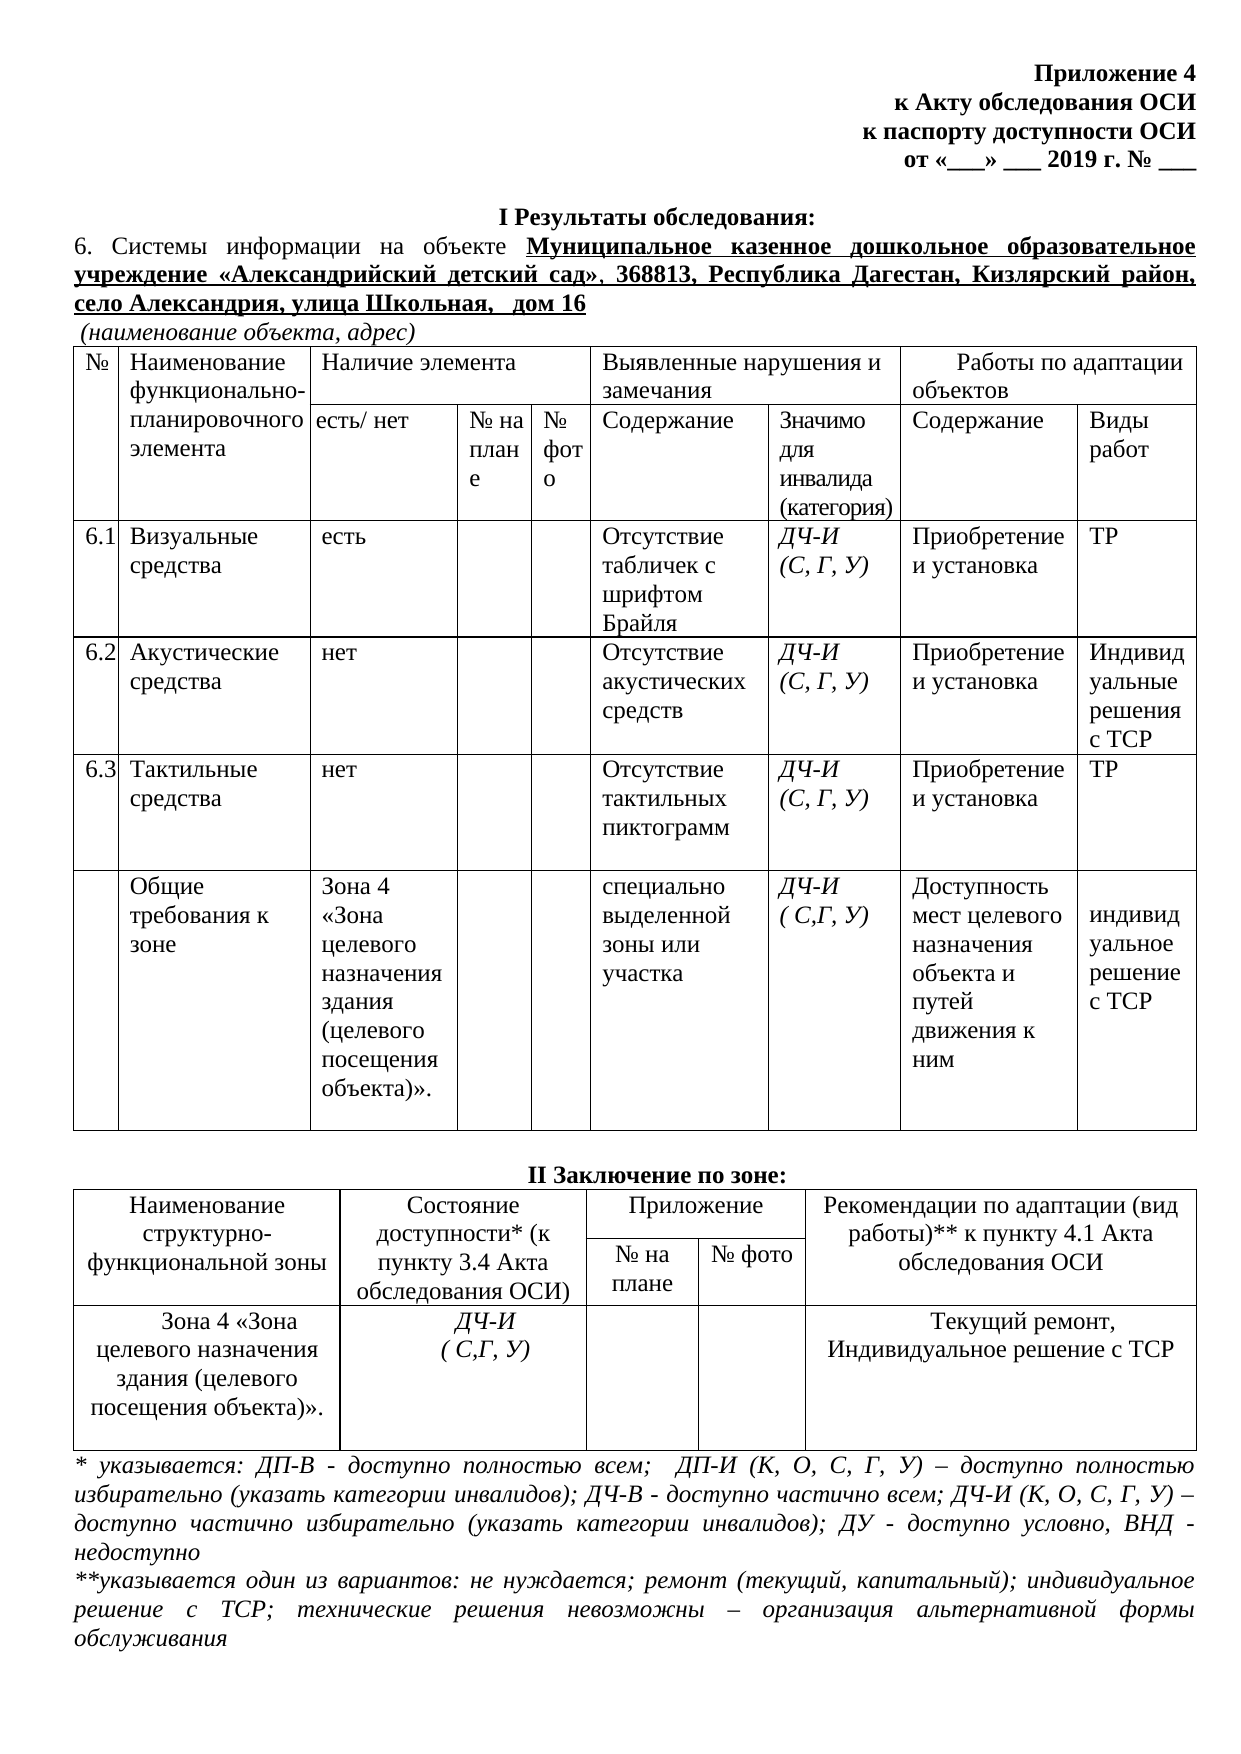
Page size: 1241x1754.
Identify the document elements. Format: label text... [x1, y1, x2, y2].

table_cell Приобретение и установка [901, 638, 1077, 753]
table_cell Значимо для инвалида (категория) [769, 405, 900, 520]
table_cell 6.2 [74, 638, 118, 753]
table_cell Акустические средства [119, 638, 310, 753]
table_cell есть [311, 521, 457, 636]
table_cell ТР [1078, 755, 1196, 870]
table_cell [458, 755, 531, 870]
table_cell индивидуальное решение с ТСР [1078, 871, 1196, 1130]
text Приложение 4 [74, 58, 1196, 87]
table_cell нет [311, 755, 457, 870]
table_cell Тактильные средства [119, 755, 310, 870]
text II Заключение по зоне: [74, 1160, 1196, 1189]
table_cell Отсутствие акустических средств [591, 638, 768, 753]
table_cell Приобретение и установка [901, 521, 1077, 636]
text * указывается: ДП-В - доступно полностью всем; ДП-И (К, О, С, Г, У) – доступно полностью избирательно (указать категории инвалидов); ДЧ-В - доступно частично всем; ДЧ-И (К, О, С, Г, У) – доступно частично избирательно (указать категории инвалидов); ДУ - доступно условно, ВНД - недоступно [74, 1451, 1196, 1566]
table_cell [458, 521, 531, 636]
table_header № [74, 347, 118, 520]
table_header Наименование функционально-планировочного элемента [119, 347, 310, 520]
table_cell № на плане [587, 1239, 698, 1305]
text I Результаты обследования: [74, 202, 1196, 231]
table_cell ДЧ-И (С, Г, У) [769, 521, 900, 636]
table_cell Приобретение и установка [901, 755, 1077, 870]
table_cell Текущий ремонт, Индивидуальное решение с ТСР [806, 1306, 1196, 1449]
table_header Выявленные нарушения и замечания [591, 347, 900, 404]
table_header Рекомендации по адаптации (вид работы)** к пункту 4.1 Акта обследования ОСИ [806, 1190, 1196, 1305]
text **указывается один из вариантов: не нуждается; ремонт (текущий, капитальный); индивидуальное решение с ТСР; технические решения невозможны – организация альтернативной формы обслуживания [74, 1566, 1196, 1652]
table_cell [532, 871, 590, 1130]
text 6. Системы информации на объекте Муниципальное казенное дошкольное образовательное учреждение «Александрийский детский сад», 368813, Республика Дагестан, Кизлярский район, село Александрия, улица Школьная, дом 16 [74, 286, 1196, 317]
table_header Наименование структурно-функциональной зоны [74, 1190, 339, 1305]
table_cell ДЧ-И ( С,Г, У) [769, 871, 900, 1130]
table_cell [74, 871, 118, 1130]
table_cell Содержание [591, 405, 768, 520]
table_cell [532, 755, 590, 870]
table_cell [458, 638, 531, 753]
table_header Работы по адаптации объектов [901, 347, 1196, 404]
table_cell [699, 1306, 805, 1449]
table_cell Общие требования к зоне [119, 871, 310, 1130]
table_cell есть/ нет [311, 405, 457, 520]
text (наименование объекта, адрес) [74, 317, 1196, 346]
text к паспорту доступности ОСИ [74, 116, 1196, 144]
table_cell [532, 521, 590, 636]
table_cell № фото [532, 405, 590, 520]
table_cell ДЧ-И (С, Г, У) [769, 638, 900, 753]
table_cell Виды работ [1078, 405, 1196, 520]
table_cell Отсутствие тактильных пиктограмм [591, 755, 768, 870]
table_cell ТР [1078, 521, 1196, 636]
table_cell 6.3 [74, 755, 118, 870]
table_cell 6.1 [74, 521, 118, 636]
text от «___» ___ 2019 г. № ___ [74, 144, 1196, 173]
table_header Приложение [587, 1190, 805, 1238]
table_cell [587, 1306, 698, 1449]
text 6. Системы информации на объекте Муниципальное казенное дошкольное образовательное учреждение «Александрийский детский сад», 368813, Республика Дагестан, Кизлярский район, село Александрия, улица Школьная, дом 16 [74, 231, 1196, 284]
table_cell Доступность мест целевого назначения объекта и путей движения к ним [901, 871, 1077, 1130]
table_cell Содержание [901, 405, 1077, 520]
table_cell Отсутствие табличек с шрифтом Брайля [591, 521, 768, 636]
table_cell специально выделенной зоны или участка [591, 871, 768, 1130]
table_cell ДЧ-И (С, Г, У) [769, 755, 900, 870]
table_cell Зона 4 «Зона целевого назначения здания (целевого посещения объекта)». [311, 871, 457, 1130]
table_cell Индивидуальные решения с ТСР [1078, 638, 1196, 753]
table_cell № на плане [458, 405, 531, 520]
table_cell Зона 4 «Зона целевого назначения здания (целевого посещения объекта)». [74, 1306, 339, 1449]
table_cell Визуальные средства [119, 521, 310, 636]
table_cell [532, 638, 590, 753]
table_cell нет [311, 638, 457, 753]
table_header Наличие элемента [311, 347, 590, 404]
table_cell [458, 871, 531, 1130]
text к Акту обследования ОСИ [74, 87, 1196, 116]
table_cell ДЧ-И ( С,Г, У) [341, 1306, 586, 1449]
table_cell № фото [699, 1239, 805, 1305]
table_header Состояние доступности* (к пункту 3.4 Акта обследования ОСИ) [341, 1190, 586, 1305]
